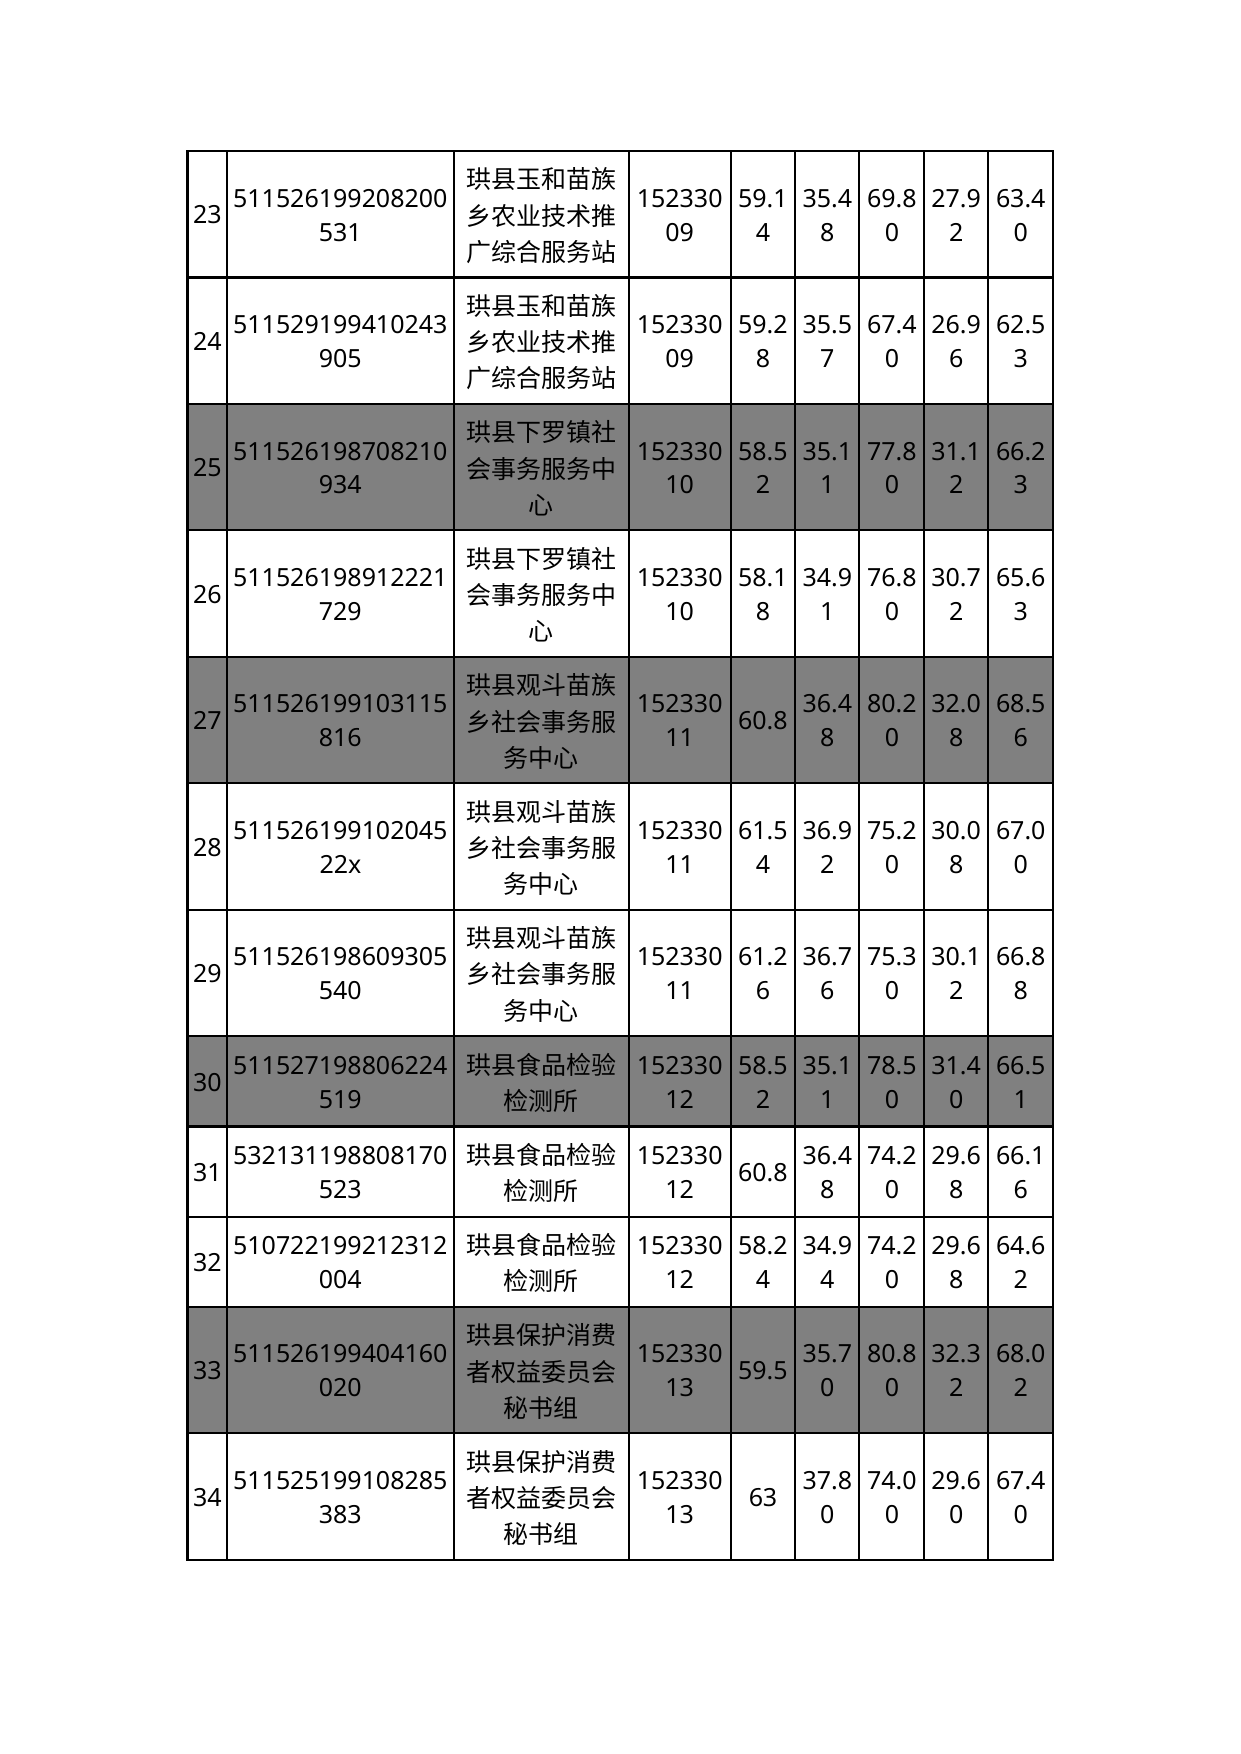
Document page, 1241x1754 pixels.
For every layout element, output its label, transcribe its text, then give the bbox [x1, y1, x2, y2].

table_cell 511526198912221729 [228, 531, 453, 656]
table_cell 34.94 [796, 1218, 858, 1306]
table_cell 511526199404160020 [228, 1308, 453, 1432]
table_cell 74.00 [860, 1434, 923, 1559]
table_cell 23 [189, 152, 226, 276]
table_cell 37.80 [796, 1434, 858, 1559]
table_cell 68.02 [989, 1308, 1052, 1432]
table_cell 15233012 [630, 1218, 730, 1306]
table_cell 32.08 [925, 658, 987, 782]
table_cell 33 [189, 1308, 226, 1432]
table_cell 66.88 [989, 911, 1052, 1035]
table_cell 32.32 [925, 1308, 987, 1432]
table_cell 64.62 [989, 1218, 1052, 1306]
table_cell 珙县下罗镇社会事务服务中心 [455, 405, 628, 529]
table_cell 75.20 [860, 784, 923, 909]
table_cell 15233009 [630, 279, 730, 403]
table_cell 74.20 [860, 1128, 923, 1216]
table_cell 66.16 [989, 1128, 1052, 1216]
table_cell 61.54 [732, 784, 794, 909]
table_cell 30.08 [925, 784, 987, 909]
table_cell 511526199103115816 [228, 658, 453, 782]
table_cell 24 [189, 279, 226, 403]
table_cell 珙县食品检验检测所 [455, 1037, 628, 1125]
table_cell 511525199108285383 [228, 1434, 453, 1559]
table_cell 15233010 [630, 531, 730, 656]
table_cell 珙县保护消费者权益委员会秘书组 [455, 1434, 628, 1559]
table_cell 30.12 [925, 911, 987, 1035]
table_cell 69.80 [860, 152, 923, 276]
table_cell 80.80 [860, 1308, 923, 1432]
table_cell 35.48 [796, 152, 858, 276]
table_cell 15233011 [630, 658, 730, 782]
table_cell 61.26 [732, 911, 794, 1035]
table_cell 29 [189, 911, 226, 1035]
table_cell 60.8 [732, 1128, 794, 1216]
table_cell 75.30 [860, 911, 923, 1035]
table_cell 32 [189, 1218, 226, 1306]
table_cell 77.80 [860, 405, 923, 529]
table_cell 511527198806224519 [228, 1037, 453, 1125]
table_cell 25 [189, 405, 226, 529]
table_cell 510722199212312004 [228, 1218, 453, 1306]
table_cell 74.20 [860, 1218, 923, 1306]
table_cell 58.52 [732, 1037, 794, 1125]
table_cell 珙县保护消费者权益委员会秘书组 [455, 1308, 628, 1432]
table_cell 68.56 [989, 658, 1052, 782]
table_cell 65.63 [989, 531, 1052, 656]
table_cell 58.52 [732, 405, 794, 529]
table_cell 35.70 [796, 1308, 858, 1432]
table_cell 66.23 [989, 405, 1052, 529]
table_cell 珙县玉和苗族乡农业技术推广综合服务站 [455, 279, 628, 403]
table_cell 26.96 [925, 279, 987, 403]
table_cell 511529199410243905 [228, 279, 453, 403]
table_cell 67.40 [860, 279, 923, 403]
table_cell 34.91 [796, 531, 858, 656]
table_cell 35.11 [796, 405, 858, 529]
table_cell 511526198609305540 [228, 911, 453, 1035]
table_cell 36.48 [796, 1128, 858, 1216]
table_cell 59.28 [732, 279, 794, 403]
table_cell 珙县观斗苗族乡社会事务服务中心 [455, 658, 628, 782]
table_cell 62.53 [989, 279, 1052, 403]
table_cell 34 [189, 1434, 226, 1559]
table_cell 15233012 [630, 1037, 730, 1125]
table_cell 15233009 [630, 152, 730, 276]
table_cell 珙县观斗苗族乡社会事务服务中心 [455, 784, 628, 909]
table_cell 60.8 [732, 658, 794, 782]
table_cell 63.40 [989, 152, 1052, 276]
table_cell 珙县食品检验检测所 [455, 1128, 628, 1216]
table_cell 36.92 [796, 784, 858, 909]
table_cell 15233012 [630, 1128, 730, 1216]
table_cell 15233011 [630, 911, 730, 1035]
table_cell 58.18 [732, 531, 794, 656]
table_cell 35.11 [796, 1037, 858, 1125]
table_cell 珙县食品检验检测所 [455, 1218, 628, 1306]
table_cell 26 [189, 531, 226, 656]
table_cell 29.68 [925, 1128, 987, 1216]
table_cell 76.80 [860, 531, 923, 656]
table_cell 31.40 [925, 1037, 987, 1125]
table_cell 30.72 [925, 531, 987, 656]
table_cell 珙县观斗苗族乡社会事务服务中心 [455, 911, 628, 1035]
table_cell 35.57 [796, 279, 858, 403]
table_cell 51152619910204522x [228, 784, 453, 909]
table_cell 67.00 [989, 784, 1052, 909]
table_cell 36.76 [796, 911, 858, 1035]
table_cell 29.68 [925, 1218, 987, 1306]
table_cell 29.60 [925, 1434, 987, 1559]
table_cell 珙县下罗镇社会事务服务中心 [455, 531, 628, 656]
table_cell 15233013 [630, 1434, 730, 1559]
table_cell 63 [732, 1434, 794, 1559]
table_cell 15233010 [630, 405, 730, 529]
table_cell 78.50 [860, 1037, 923, 1125]
table_cell 31 [189, 1128, 226, 1216]
table_cell 30 [189, 1037, 226, 1125]
table_cell 511526198708210934 [228, 405, 453, 529]
table_cell 511526199208200531 [228, 152, 453, 276]
table_cell 59.14 [732, 152, 794, 276]
table_cell 27 [189, 658, 226, 782]
table_cell 15233011 [630, 784, 730, 909]
table_cell 28 [189, 784, 226, 909]
table_cell 27.92 [925, 152, 987, 276]
table_cell 67.40 [989, 1434, 1052, 1559]
table_cell 59.5 [732, 1308, 794, 1432]
table_cell 80.20 [860, 658, 923, 782]
table_cell 58.24 [732, 1218, 794, 1306]
table_cell 36.48 [796, 658, 858, 782]
table_cell 532131198808170523 [228, 1128, 453, 1216]
table_cell 31.12 [925, 405, 987, 529]
table_cell 66.51 [989, 1037, 1052, 1125]
table_cell 珙县玉和苗族乡农业技术推广综合服务站 [455, 152, 628, 276]
table_cell 15233013 [630, 1308, 730, 1432]
